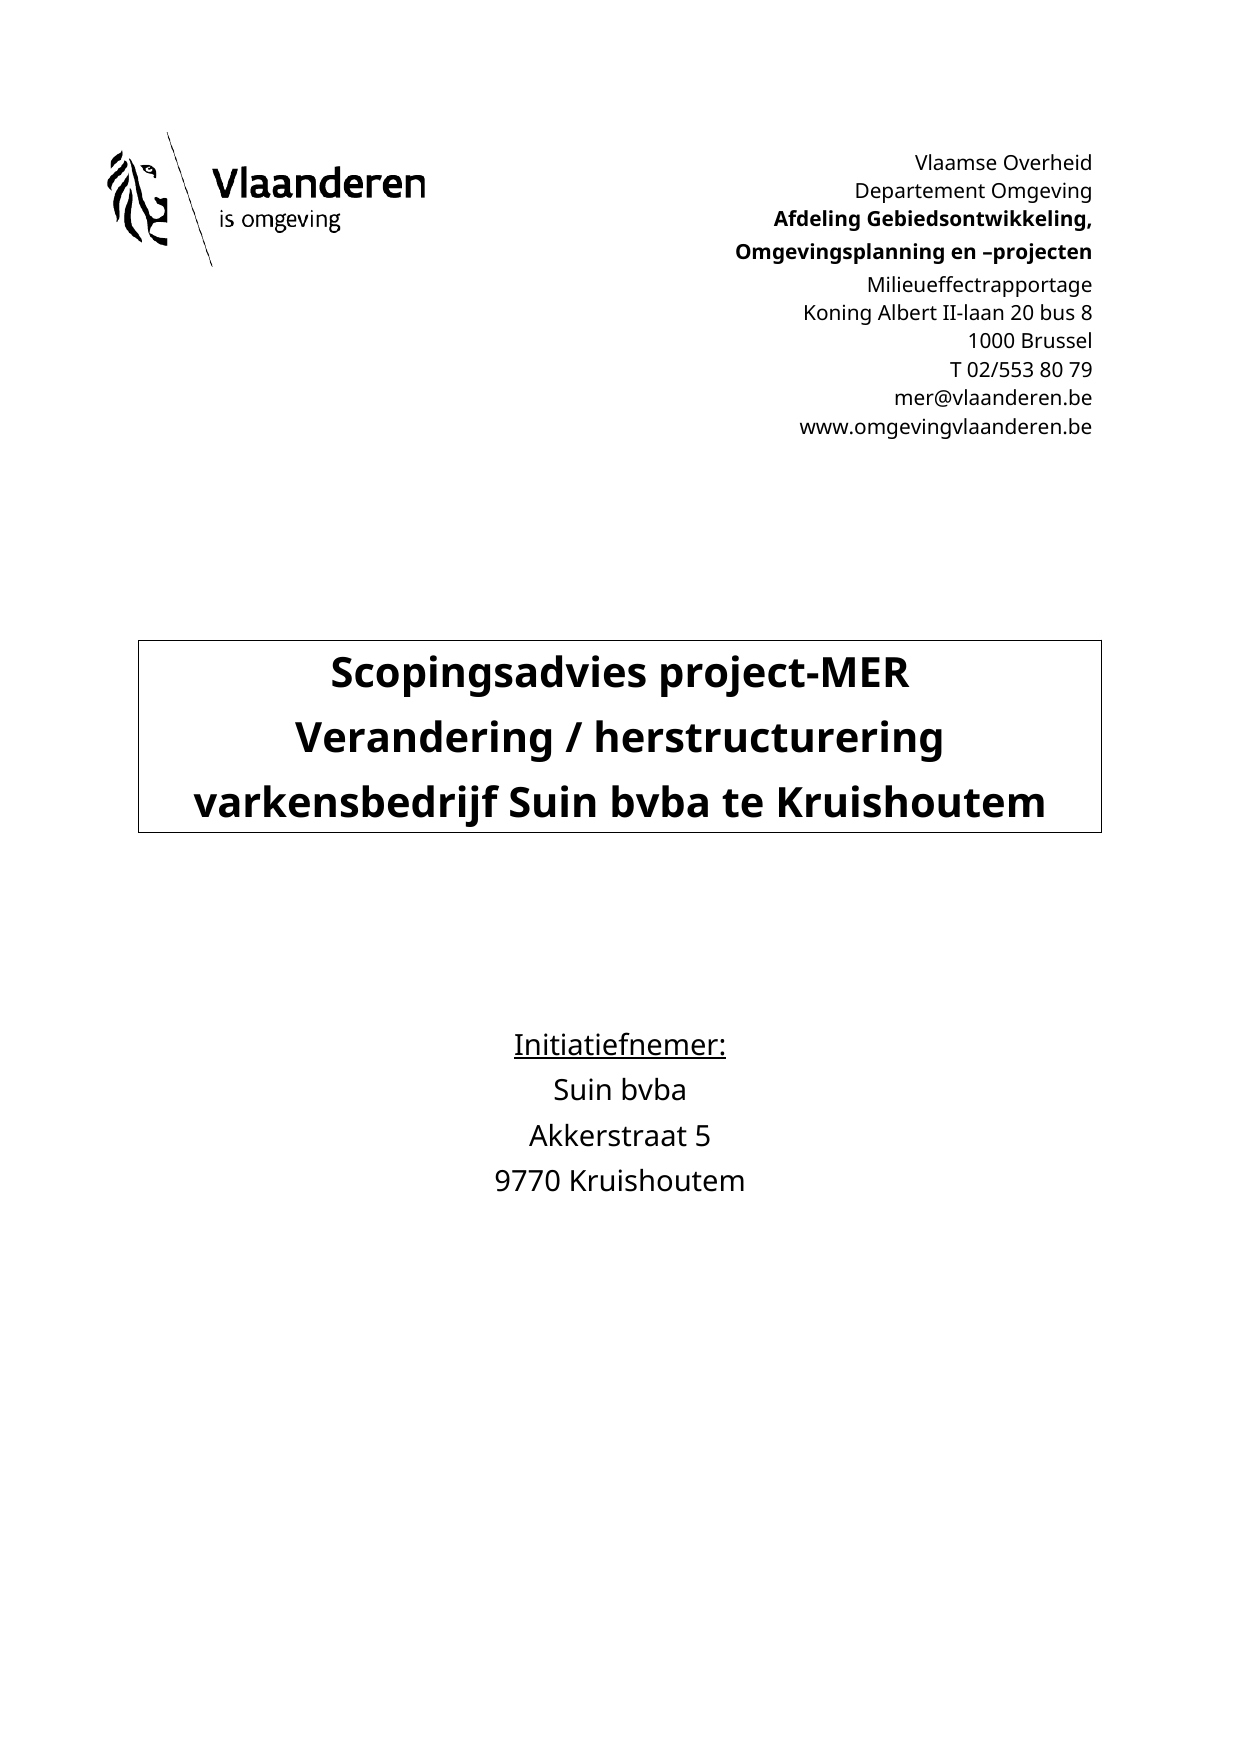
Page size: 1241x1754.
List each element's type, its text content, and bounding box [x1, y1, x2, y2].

text Akkerstraat 5 [148, 1115, 1092, 1155]
picture [107, 132, 425, 267]
text Verandering / herstructurering varkensbedrijf Suin bvba te Kruishoutem [139, 705, 1101, 832]
text Scopingsadvies project-MER [139, 641, 1101, 699]
text Initiatiefnemer: [148, 1024, 1092, 1063]
text www.omgevingvlaanderen.be [148, 412, 1092, 440]
text Vlaamse Overheid [471, 148, 1092, 176]
text Omgevingsplanning en –projecten [471, 237, 1092, 266]
text T 02/553 80 79 [148, 355, 1092, 383]
text Milieueffectrapportage [148, 270, 1092, 298]
text Departement Omgeving [471, 176, 1092, 204]
text Afdeling Gebiedsontwikkeling, [471, 204, 1092, 233]
text 9770 Kruishoutem [148, 1161, 1092, 1200]
text Suin bvba [148, 1069, 1092, 1109]
text mer@vlaanderen.be [148, 383, 1092, 412]
text Koning Albert II-laan 20 bus 8 [148, 298, 1092, 327]
text 1000 Brussel [148, 327, 1092, 355]
